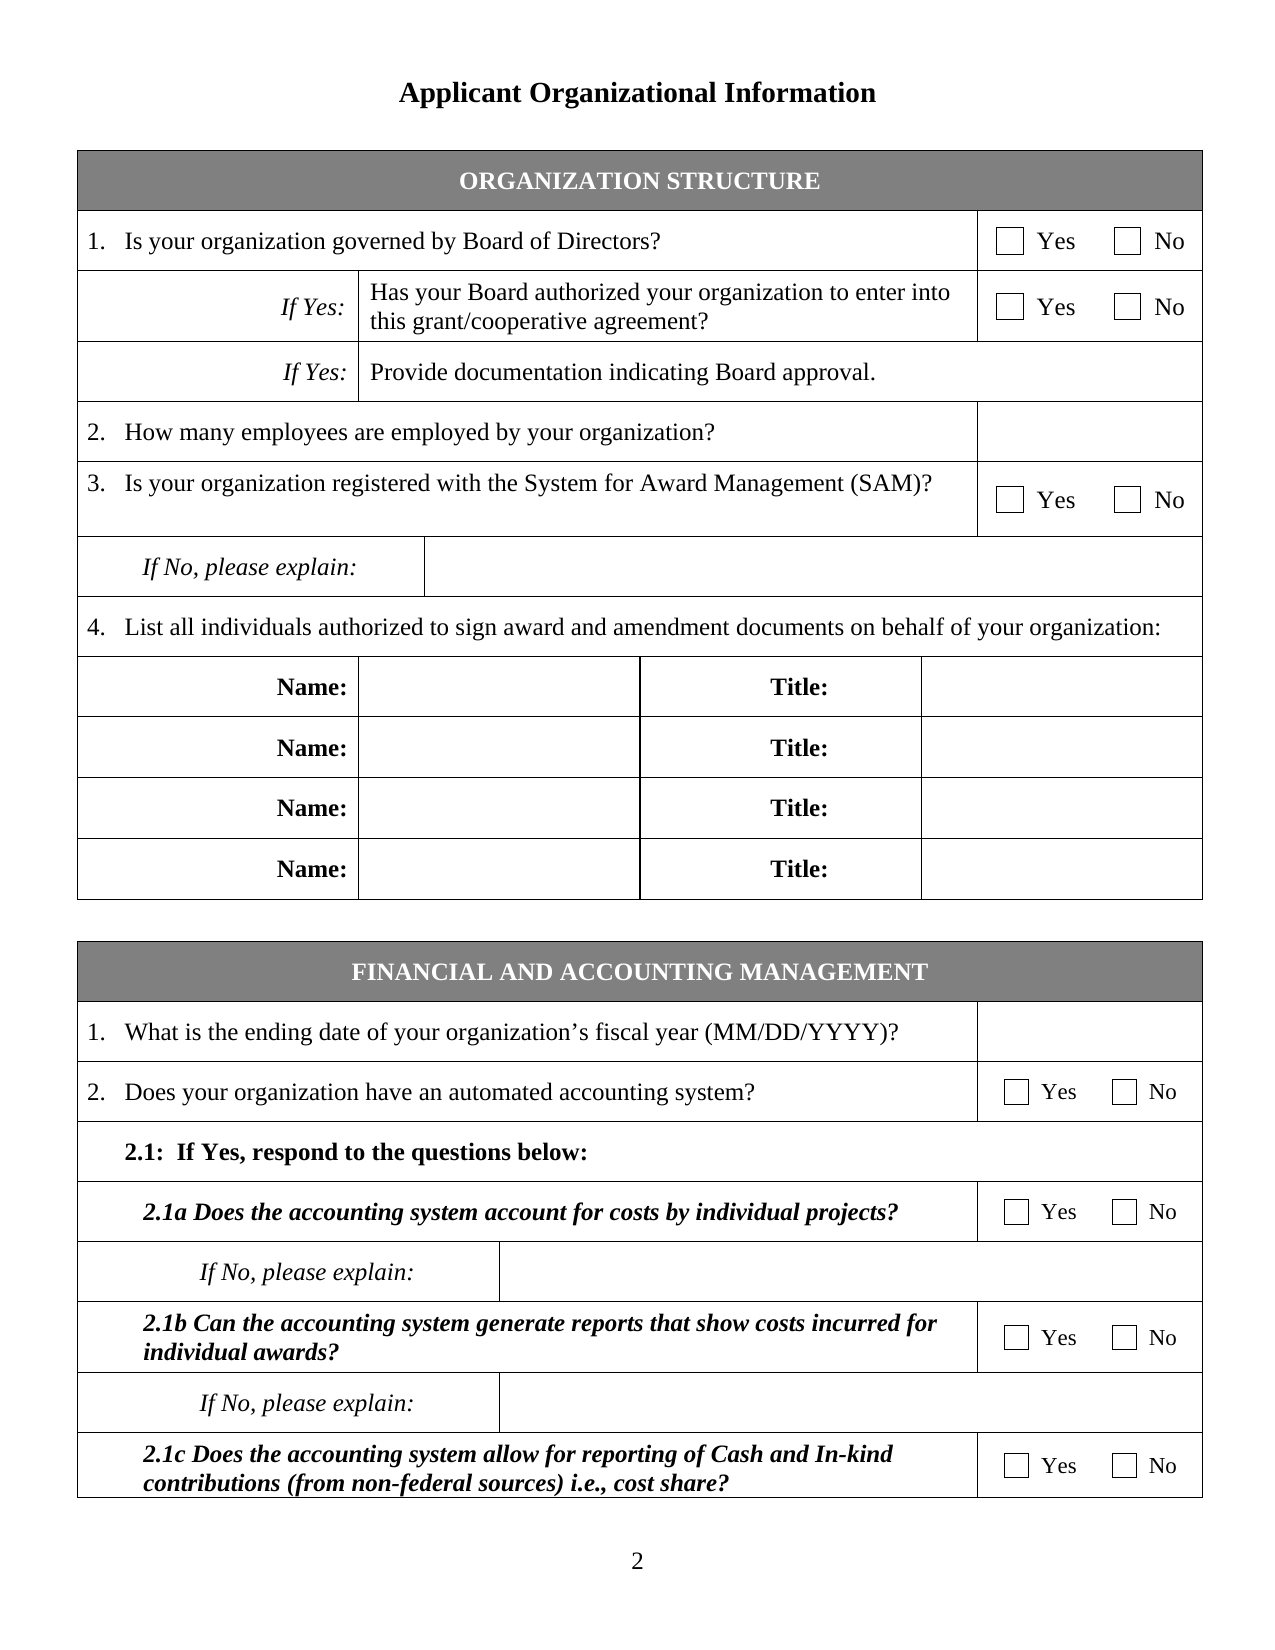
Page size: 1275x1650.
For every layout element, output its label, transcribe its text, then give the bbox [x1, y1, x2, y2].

table_cell Yes No [978, 211, 1202, 270]
table_cell Title: [641, 717, 921, 777]
table_cell What is the ending date of your organization’s fiscal year (MM/DD/YYYY)? [78, 1002, 977, 1061]
table_cell [978, 402, 1202, 461]
table_cell If No, please explain: [78, 1373, 499, 1432]
table_cell [500, 1373, 1202, 1432]
table_cell Name: [78, 778, 358, 838]
table_cell How many employees are employed by your organization? [78, 402, 977, 461]
table_cell Name: [78, 657, 358, 716]
table_cell [978, 1002, 1202, 1061]
table_cell [425, 537, 1202, 596]
table_cell [359, 717, 639, 777]
table_cell [500, 1242, 1202, 1301]
table_cell Is your organization registered with the System for Award Management (SAM)? [78, 462, 977, 536]
table_cell [922, 778, 1202, 838]
table_cell Has your Board authorized your organization to enter into this grant/cooperative agreement? [359, 271, 977, 341]
table_cell [922, 717, 1202, 777]
table_cell [359, 778, 639, 838]
table_cell Does your organization have an automated accounting system? [78, 1062, 977, 1121]
table_cell Provide documentation indicating Board approval. [359, 342, 1202, 401]
table_cell 2.1b Can the accounting system generate reports that show costs incurred for individual awards? [78, 1302, 977, 1372]
table_cell Yes No [978, 1062, 1202, 1121]
table_header FINANCIAL AND ACCOUNTING MANAGEMENT [78, 942, 1202, 1001]
table_cell [922, 839, 1202, 899]
table_cell Yes No [978, 1433, 1202, 1497]
table_cell Name: [78, 839, 358, 899]
table_cell If No, please explain: [78, 1242, 499, 1301]
table_cell 2.1: If Yes, respond to the questions below: [78, 1122, 1202, 1181]
table_cell Yes No [978, 271, 1202, 341]
table_cell If Yes: [78, 271, 358, 341]
table_cell Title: [641, 778, 921, 838]
table_cell Title: [641, 657, 921, 716]
table_cell Title: [641, 839, 921, 899]
table_cell 2.1a Does the accounting system account for costs by individual projects? [78, 1182, 977, 1241]
table_cell List all individuals authorized to sign award and amendment documents on behalf of your organization: [78, 597, 1202, 656]
table_cell Yes No [978, 1182, 1202, 1241]
table_cell ORGANIZATION STRUCTURE [78, 151, 1202, 210]
table_cell [359, 839, 639, 899]
table_cell [359, 657, 639, 716]
table_cell If Yes: [78, 342, 358, 401]
table_cell Name: [78, 717, 358, 777]
table_cell [922, 657, 1202, 716]
table_cell If No, please explain: [78, 537, 424, 596]
table_cell Yes No [978, 462, 1202, 536]
table_cell Yes No [978, 1302, 1202, 1372]
table_cell Is your organization governed by Board of Directors? [78, 211, 977, 270]
table_cell 2.1c Does the accounting system allow for reporting of Cash and In-kind contributions (from non-federal sources) i.e., cost share? [78, 1433, 977, 1497]
